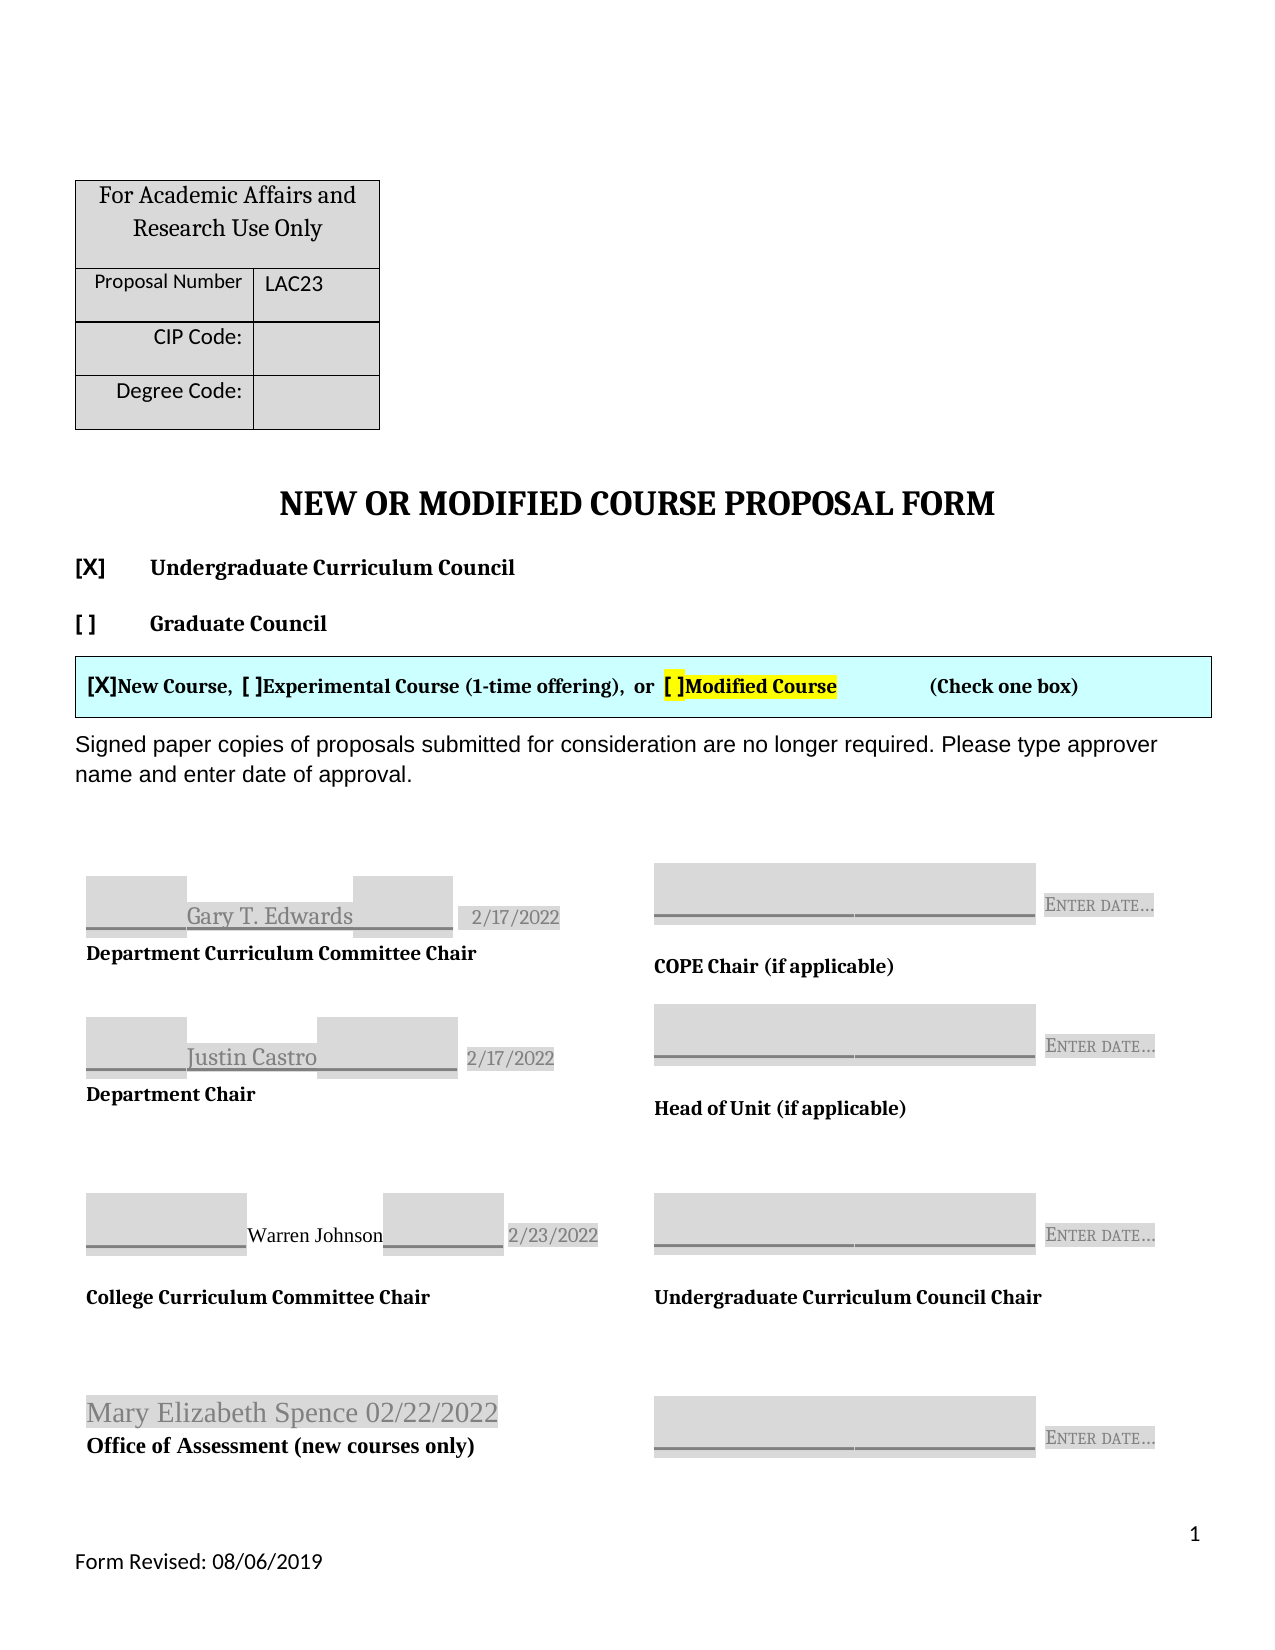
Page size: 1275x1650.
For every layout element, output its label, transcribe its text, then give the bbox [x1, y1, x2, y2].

table_cell _____Justin Castro_______ 2/17/2022 Department Chair [75, 1004, 643, 1145]
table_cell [643, 1382, 1211, 1496]
table_cell ___________________ Enter date… Undergraduate Curriculum Council Chair [643, 1145, 1211, 1382]
table_cell LAC23 [254, 269, 379, 321]
text NEW OR MODIFIED COURSE PROPOSAL FORM [75, 483, 1200, 524]
text [X] Undergraduate Curriculum Council [75, 551, 1200, 582]
table_header [X]New Course, [ ]Experimental Course (1-time offering), or [ ]Modified Course (Check one box) [76, 657, 1211, 717]
table_header For Academic Affairs and Research Use Only [76, 181, 379, 268]
table_cell CIP Code: [76, 323, 253, 375]
table_cell Proposal Number [76, 269, 253, 321]
text [ ] Graduate Council [75, 607, 1200, 639]
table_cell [75, 1382, 643, 1496]
table_cell Degree Code: [76, 376, 253, 429]
table_cell ___________________ Enter date… Head of Unit (if applicable) [643, 1004, 1211, 1145]
table_header _____Gary T. Edwards_____ 2/17/2022 Department Curriculum Committee Chair [75, 863, 643, 1004]
table_cell [254, 376, 379, 429]
table_header ___________________ Enter date… COPE Chair (if applicable) [643, 863, 1211, 1004]
text Signed paper copies of proposals submitted for consideration are no longer required. Please type approver name and enter date of approval. [75, 731, 1200, 787]
table_cell [254, 323, 379, 375]
table_cell ______________ 2/23/2022 College Curriculum Committee Chair [75, 1145, 643, 1382]
